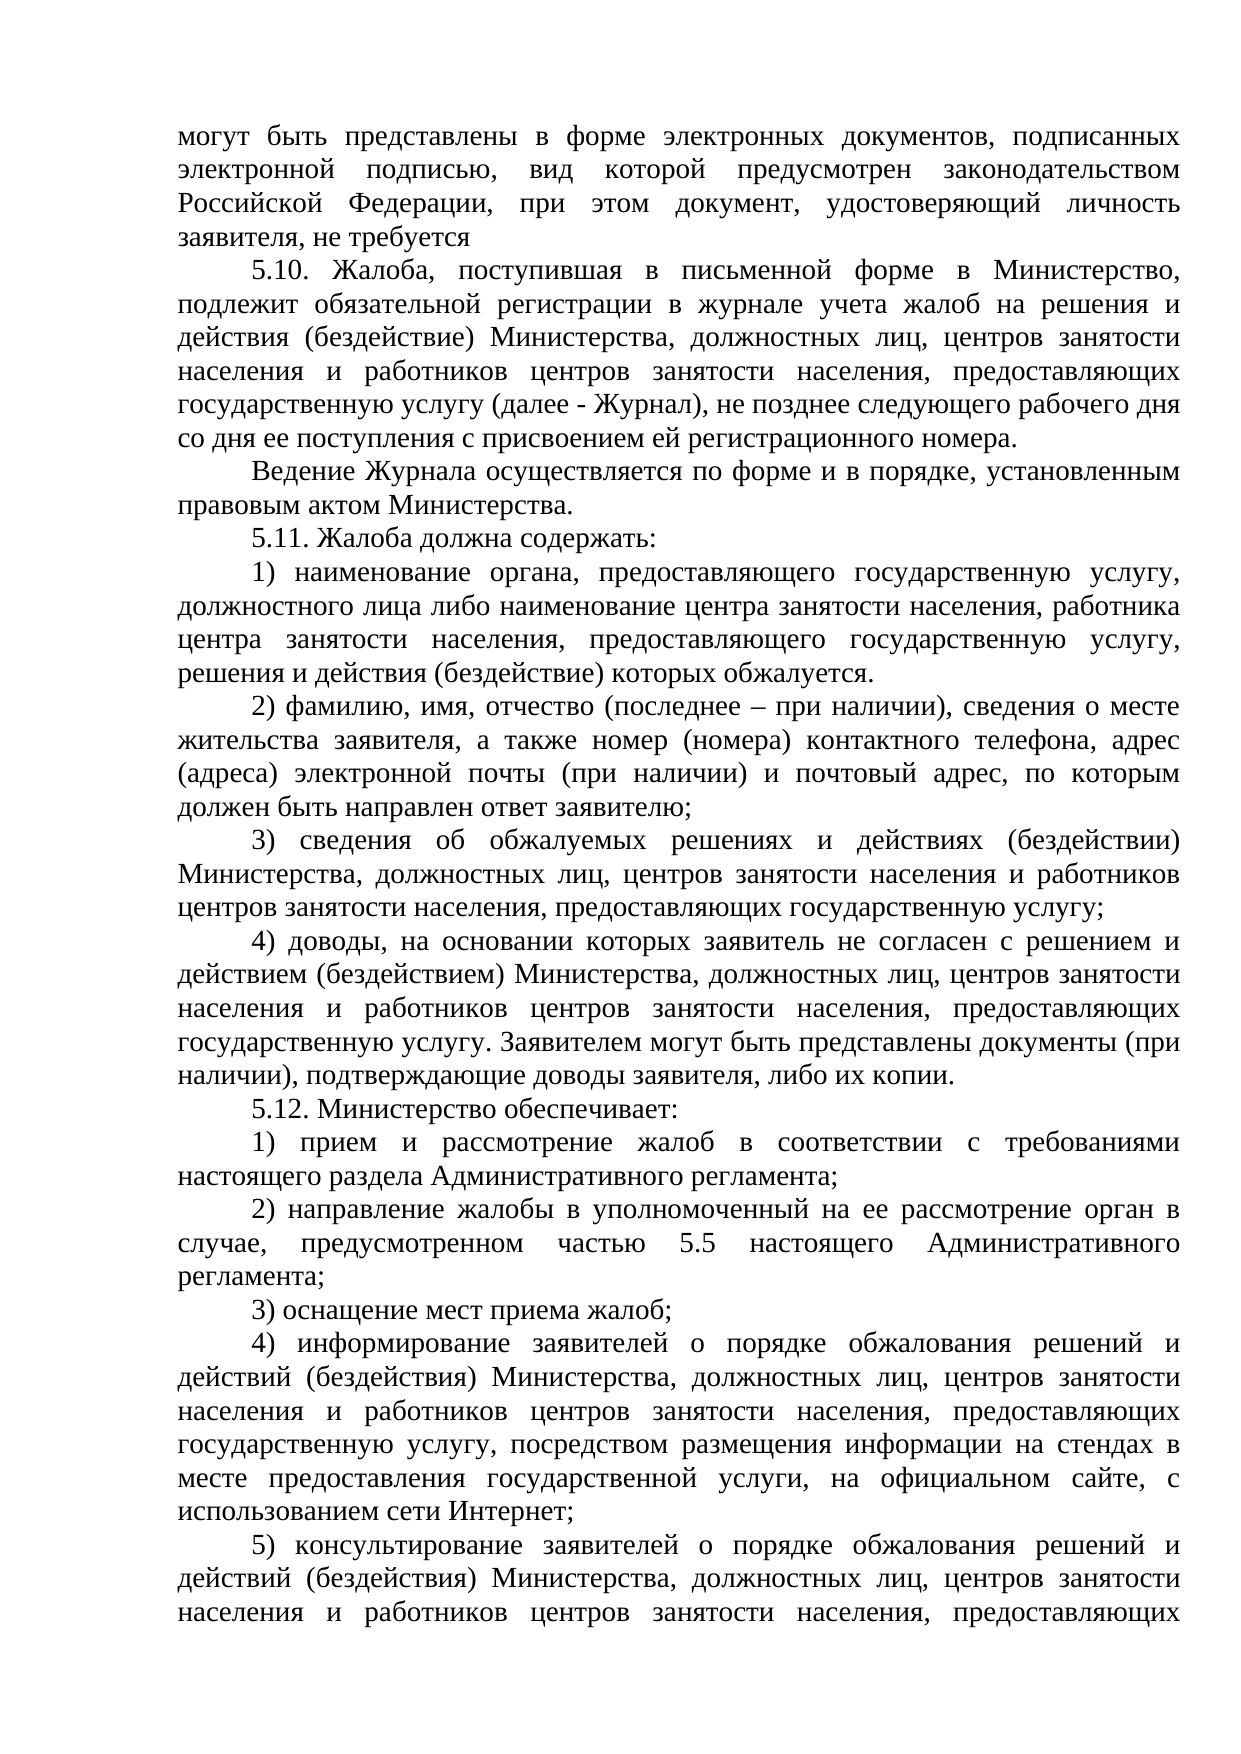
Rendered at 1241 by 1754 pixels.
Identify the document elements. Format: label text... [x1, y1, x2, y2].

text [177, 118, 1181, 252]
text 1) прием и рассмотрение жалоб в соответствии с требованиями настоящего раздела Административного регламента; [177, 1124, 1181, 1191]
text Ведение Журнала осуществляется по форме и в порядке, установленным правовым актом Министерства. [177, 453, 1181, 521]
text 3) оснащение мест приема жалоб; [177, 1292, 1181, 1326]
text 2) фамилию, имя, отчество (последнее – при наличии), сведения о месте жительства заявителя, а также номер (номера) контактного телефона, адрес (адреса) электронной почты (при наличии) и почтовый адрес, по которым должен быть направлен ответ заявителю; [177, 688, 1181, 822]
text 1) наименование органа, предоставляющего государственную услугу, должностного лица либо наименование центра занятости населения, работника центра занятости населения, предоставляющего государственную услугу, решения и действия (бездействие) которых обжалуется. [177, 554, 1181, 688]
text 5.10. Жалоба, поступившая в письменной форме в Министерство, подлежит обязательной регистрации в журнале учета жалоб на решения и действия (бездействие) Министерства, должностных лиц, центров занятости населения и работников центров занятости населения, предоставляющих государственную услугу (далее - Журнал), не позднее следующего рабочего дня со дня ее поступления с присвоением ей регистрационного номера. [177, 252, 1181, 453]
text 4) доводы, на основании которых заявитель не согласен с решением и действием (бездействием) Министерства, должностных лиц, центров занятости населения и работников центров занятости населения, предоставляющих государственную услугу. Заявителем могут быть представлены документы (при наличии), подтверждающие доводы заявителя, либо их копии. [177, 923, 1181, 1091]
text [177, 1527, 1181, 1627]
text 5.11. Жалоба должна содержать: [177, 521, 1181, 554]
text 2) направление жалобы в уполномоченный на ее рассмотрение орган в случае, предусмотренном частью 5.5 настоящего Административного регламента; [177, 1191, 1181, 1292]
text 4) информирование заявителей о порядке обжалования решений и действий (бездействия) Министерства, должностных лиц, центров занятости населения и работников центров занятости населения, предоставляющих государственную услугу, посредством размещения информации на стендах в месте предоставления государственной услуги, на официальном сайте, с использованием сети Интернет; [177, 1326, 1181, 1527]
text 5.12. Министерство обеспечивает: [177, 1091, 1181, 1124]
text 3) сведения об обжалуемых решениях и действиях (бездействии) Министерства, должностных лиц, центров занятости населения и работников центров занятости населения, предоставляющих государственную услугу; [177, 822, 1181, 923]
